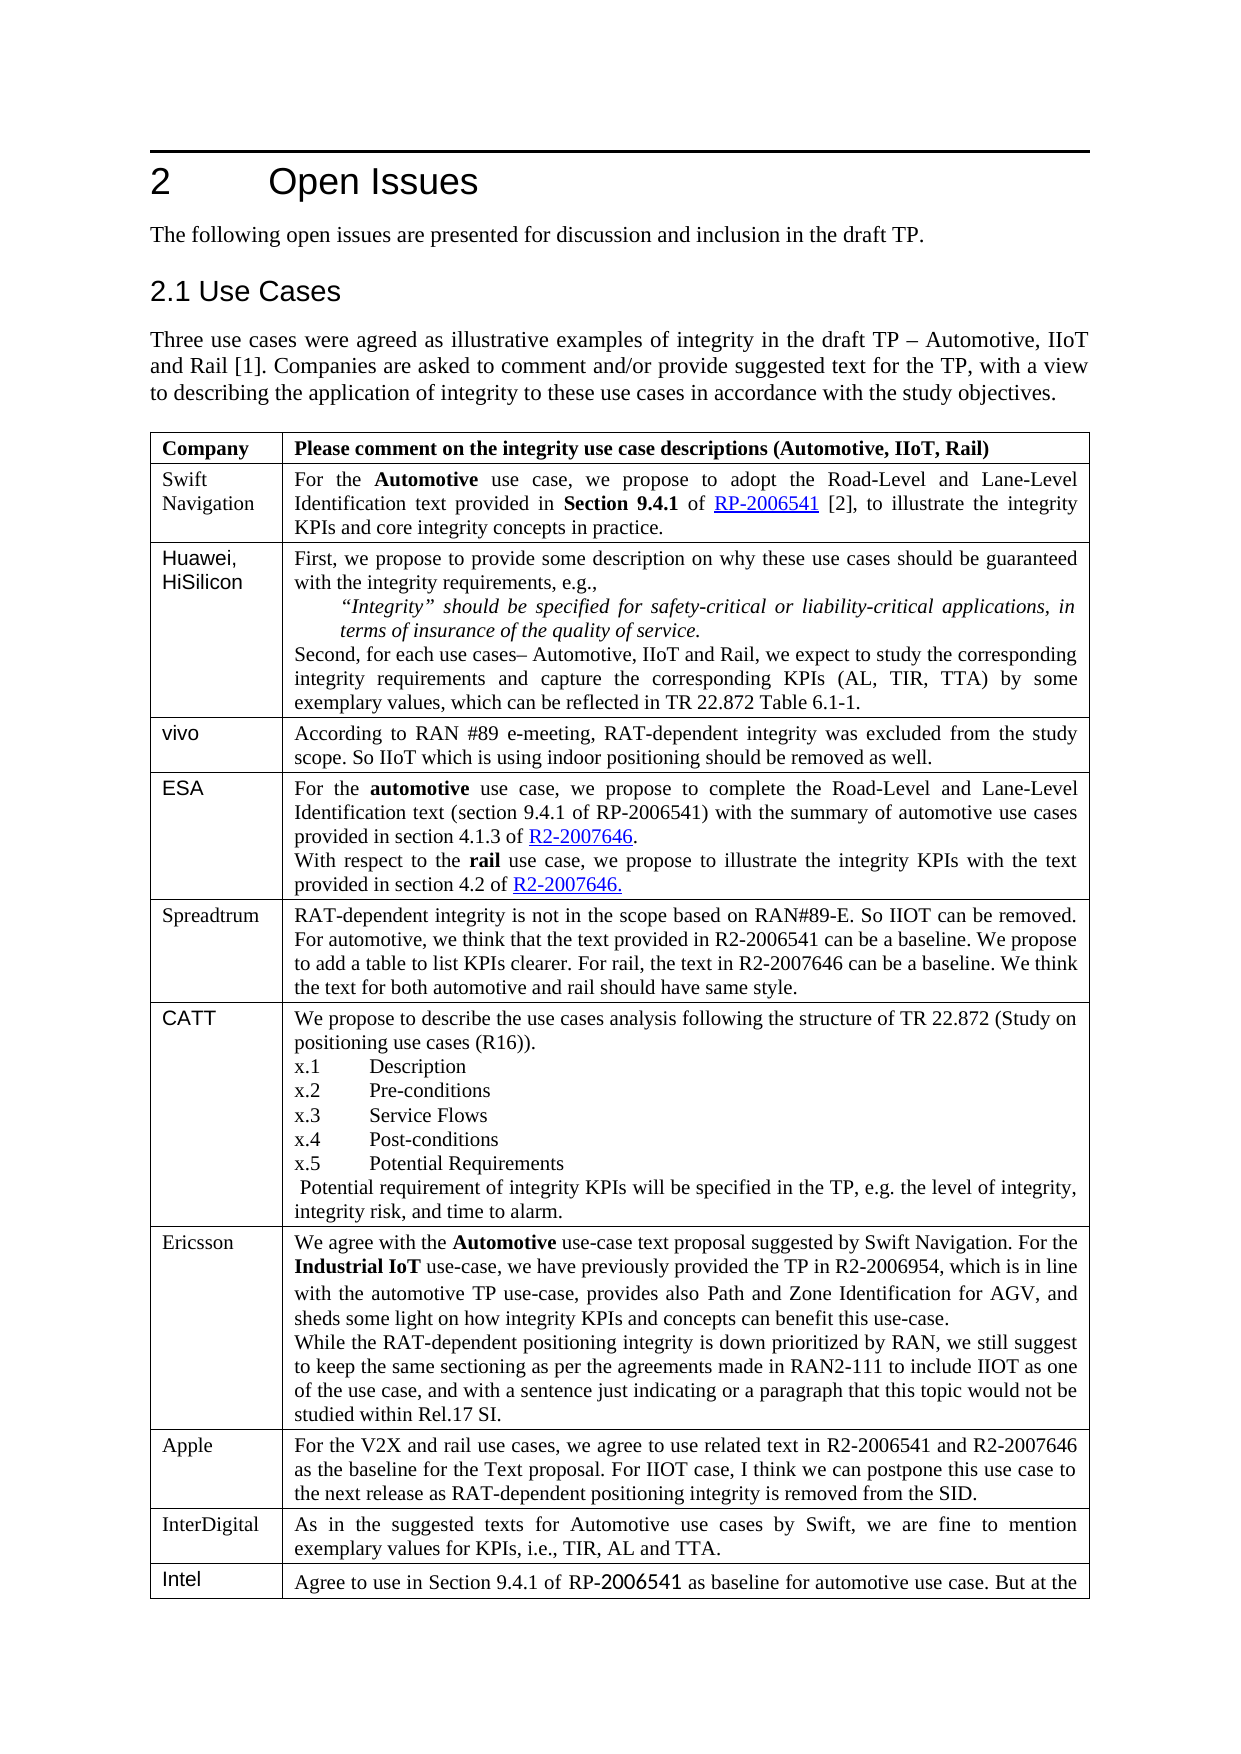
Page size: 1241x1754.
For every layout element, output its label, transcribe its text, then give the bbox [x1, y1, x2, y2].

table_cell [283, 718, 1089, 772]
text The following open issues are presented for discussion and inclusion in the draft TP. [150, 221, 1090, 248]
text Three use cases were agreed as illustrative examples of integrity in the draft TP – Automotive, IIoT and Rail [1]. Companies are asked to comment and/or provide suggested text for the TP, with a view to describing the application of integrity to these use cases in accordance with the study objectives. [150, 326, 1090, 405]
table_cell [151, 1227, 282, 1429]
table_cell [151, 1564, 282, 1598]
table_cell [151, 773, 282, 899]
table_cell [151, 1509, 282, 1563]
table_cell [283, 1430, 1089, 1508]
table_header Company [151, 433, 282, 463]
table_cell [283, 1227, 1089, 1429]
table_cell [283, 543, 1089, 717]
table_cell [283, 900, 1089, 1002]
table_cell [151, 900, 282, 1002]
table_cell [283, 1003, 1089, 1226]
table_cell [151, 1430, 282, 1508]
table_cell Swift Navigation [151, 464, 282, 542]
table_cell [151, 718, 282, 772]
table_cell [151, 543, 282, 717]
table_cell [283, 1509, 1089, 1563]
table_cell For the Automotive use case, we propose to adopt the Road-Level and Lane-Level Identification text provided in Section 9.4.1 of RP-2006541 [2], to illustrate the integrity KPIs and core integrity concepts in practice. [283, 464, 1089, 542]
table_cell [151, 1003, 282, 1226]
table_cell [283, 773, 1089, 899]
table_cell [283, 1564, 1089, 1598]
text 2.1 Use Cases [150, 274, 1090, 307]
subtitle 2 Open Issues [150, 153, 1090, 202]
table_header Please comment on the integrity use case descriptions (Automotive, IIoT, Rail) [283, 433, 1089, 463]
